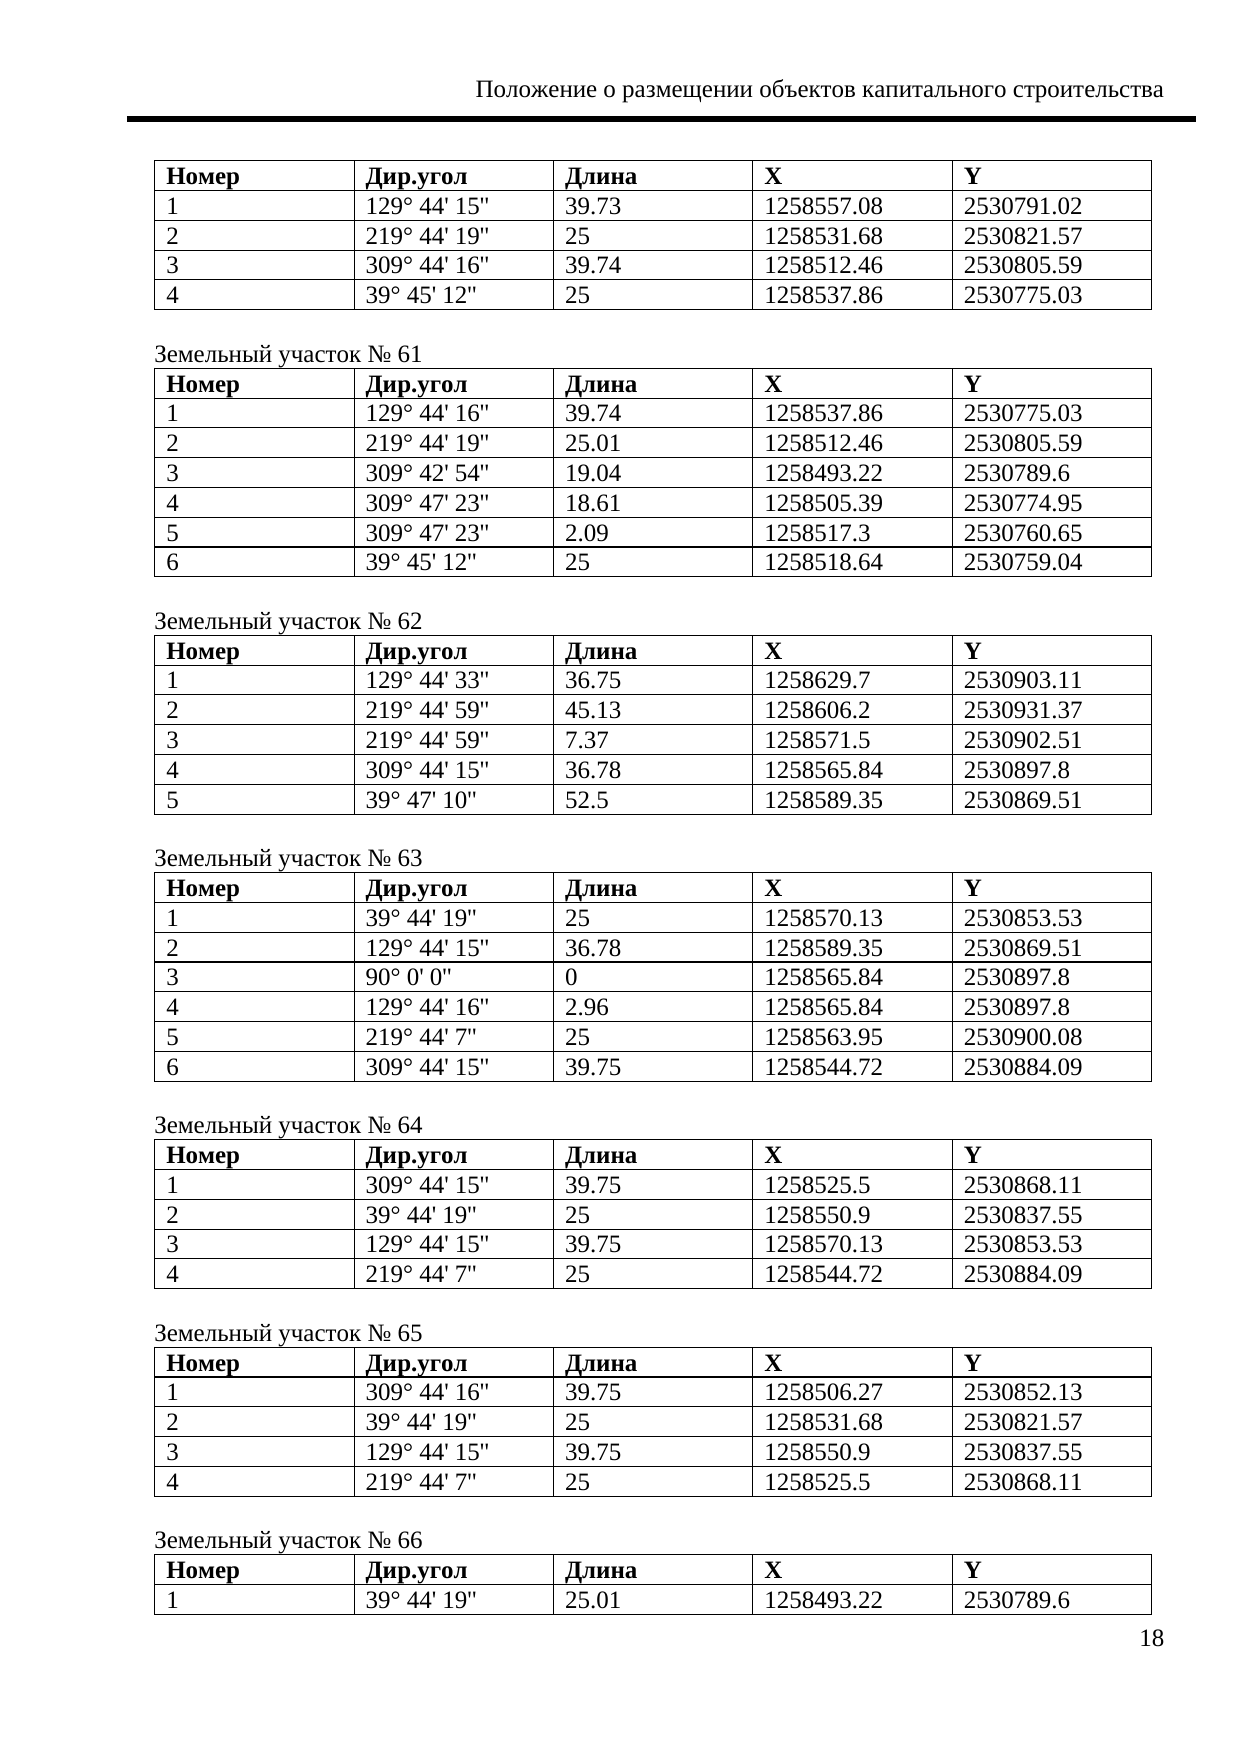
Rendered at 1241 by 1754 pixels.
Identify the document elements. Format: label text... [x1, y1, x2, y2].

table_cell 1258557.08 [753, 191, 952, 220]
table_cell 90° 0' 0'' [355, 963, 553, 991]
table_cell 2530821.57 [953, 221, 1151, 249]
table_cell 2530897.8 [953, 963, 1151, 991]
table_cell 2530853.53 [953, 903, 1151, 932]
table_header Дир.угол [355, 873, 553, 902]
table_cell 7.37 [554, 725, 752, 754]
table_cell 219° 44' 7'' [355, 1467, 553, 1496]
table_cell 2530759.04 [953, 548, 1151, 576]
table_cell 309° 42' 54'' [355, 458, 553, 487]
table_cell 25 [554, 280, 752, 309]
table_cell 309° 44' 15'' [355, 1170, 553, 1199]
table_cell 25 [554, 1022, 752, 1051]
table_cell 129° 44' 15'' [355, 933, 553, 961]
table_cell 39.75 [554, 1230, 752, 1258]
table_cell 1258563.95 [753, 1022, 952, 1051]
table_cell 2530853.53 [953, 1230, 1151, 1258]
table_cell 18.61 [554, 488, 752, 517]
table_cell 309° 44' 16'' [355, 1378, 553, 1406]
table_cell 4 [155, 1467, 354, 1496]
table_cell 1258531.68 [753, 1407, 952, 1436]
table_header Y [953, 1555, 1151, 1584]
table_cell 1258505.39 [753, 488, 952, 517]
table_cell 129° 44' 15'' [355, 1230, 553, 1258]
table_header X [753, 1348, 952, 1376]
table_cell 1258525.5 [753, 1467, 952, 1496]
table_header Номер [155, 1348, 354, 1376]
table_cell 39° 47' 10'' [355, 785, 553, 813]
table_header Y [953, 1140, 1151, 1169]
table_cell 1258570.13 [753, 903, 952, 932]
table_cell 4 [155, 280, 354, 309]
table_cell 6 [155, 548, 354, 576]
table_cell 5 [155, 518, 354, 546]
table_cell 3 [155, 251, 354, 279]
table_cell 1258493.22 [753, 1585, 952, 1614]
table_cell 1 [155, 399, 354, 427]
table_cell 1258544.72 [753, 1052, 952, 1081]
table_header Дир.угол [355, 636, 553, 664]
table_cell 39.74 [554, 399, 752, 427]
table_cell 36.78 [554, 755, 752, 784]
table_cell 5 [155, 785, 354, 813]
table_header Длина [554, 369, 752, 397]
table_cell 2530789.6 [953, 458, 1151, 487]
table_header Номер [155, 1555, 354, 1584]
table_cell 309° 47' 23'' [355, 488, 553, 517]
text Земельный участок № 61 [154, 339, 1164, 368]
table_cell 25 [554, 221, 752, 249]
table_cell 2530900.08 [953, 1022, 1151, 1051]
table_cell 25.01 [554, 428, 752, 457]
table_cell 25.01 [554, 1585, 752, 1614]
table_cell 39° 45' 12'' [355, 280, 553, 309]
table_header Номер [155, 1140, 354, 1169]
table_cell 39° 44' 19'' [355, 1585, 553, 1614]
table_cell 1 [155, 903, 354, 932]
table_header X [753, 1555, 952, 1584]
text Земельный участок № 64 [154, 1110, 1164, 1139]
table_cell 1258550.9 [753, 1200, 952, 1228]
table_cell 2530884.09 [953, 1259, 1151, 1288]
table_cell 2 [155, 1200, 354, 1228]
table_cell 52.5 [554, 785, 752, 813]
table_cell 3 [155, 725, 354, 754]
table_cell 1258525.5 [753, 1170, 952, 1199]
table_cell 1 [155, 666, 354, 694]
table_cell 39° 45' 12'' [355, 548, 553, 576]
table_cell 219° 44' 59'' [355, 725, 553, 754]
table_header Длина [554, 1140, 752, 1169]
table_header Y [953, 636, 1151, 664]
table_cell 129° 44' 33'' [355, 666, 553, 694]
table_cell 3 [155, 963, 354, 991]
table_cell 19.04 [554, 458, 752, 487]
table_cell 219° 44' 7'' [355, 1022, 553, 1051]
table_cell 129° 44' 15'' [355, 1437, 553, 1466]
table_cell 3 [155, 458, 354, 487]
table_cell 219° 44' 7'' [355, 1259, 553, 1288]
table_cell 2530791.02 [953, 191, 1151, 220]
table_cell 2530931.37 [953, 695, 1151, 724]
table_header Длина [554, 161, 752, 190]
table_cell 1258606.2 [753, 695, 952, 724]
table_cell 219° 44' 59'' [355, 695, 553, 724]
table_cell 2530869.51 [953, 933, 1151, 961]
table_cell 2530775.03 [953, 399, 1151, 427]
table_cell 2530902.51 [953, 725, 1151, 754]
table_cell 39° 44' 19'' [355, 903, 553, 932]
table_cell 1 [155, 191, 354, 220]
table_cell 5 [155, 1022, 354, 1051]
table_header Длина [554, 636, 752, 664]
table_cell 2530837.55 [953, 1200, 1151, 1228]
table_cell 1258517.3 [753, 518, 952, 546]
table_header X [753, 1140, 952, 1169]
table_cell 1 [155, 1378, 354, 1406]
table_header Y [953, 873, 1151, 902]
table_cell 2.96 [554, 992, 752, 1021]
table_cell 25 [554, 1407, 752, 1436]
table_cell 2530775.03 [953, 280, 1151, 309]
table_cell 1 [155, 1170, 354, 1199]
table_cell 1 [155, 1585, 354, 1614]
table_cell 39.75 [554, 1378, 752, 1406]
table_header Длина [554, 1348, 752, 1376]
table_cell 2530760.65 [953, 518, 1151, 546]
table_header Дир.угол [355, 1140, 553, 1169]
table_cell 2530789.6 [953, 1585, 1151, 1614]
table_cell 1258531.68 [753, 221, 952, 249]
table_cell 2 [155, 695, 354, 724]
table_cell 39.75 [554, 1170, 752, 1199]
table_cell 39.73 [554, 191, 752, 220]
table_cell 45.13 [554, 695, 752, 724]
table_header Длина [554, 1555, 752, 1584]
table_cell 1258512.46 [753, 251, 952, 279]
table_cell 2530868.11 [953, 1467, 1151, 1496]
table_cell 309° 44' 15'' [355, 1052, 553, 1081]
table_header Y [953, 161, 1151, 190]
table_header Y [953, 1348, 1151, 1376]
table_cell 1258493.22 [753, 458, 952, 487]
table_cell 1258506.27 [753, 1378, 952, 1406]
table_cell 4 [155, 488, 354, 517]
table_cell 219° 44' 19'' [355, 221, 553, 249]
table_cell 1258565.84 [753, 992, 952, 1021]
table_cell 39° 44' 19'' [355, 1200, 553, 1228]
table_cell 1258544.72 [753, 1259, 952, 1288]
table_cell 6 [155, 1052, 354, 1081]
table_cell 2530852.13 [953, 1378, 1151, 1406]
table_cell 2 [155, 933, 354, 961]
table_cell 2 [155, 221, 354, 249]
table_cell 1258570.13 [753, 1230, 952, 1258]
table_cell 25 [554, 903, 752, 932]
table_cell 2530868.11 [953, 1170, 1151, 1199]
table_header Дир.угол [355, 1348, 553, 1376]
table_header Номер [155, 369, 354, 397]
table_header Номер [155, 161, 354, 190]
table_header X [753, 636, 952, 664]
table_cell 2530821.57 [953, 1407, 1151, 1436]
table_cell 1258518.64 [753, 548, 952, 576]
table_cell 39.74 [554, 251, 752, 279]
table_cell 4 [155, 755, 354, 784]
table_header Дир.угол [355, 1555, 553, 1584]
table_cell 2 [155, 428, 354, 457]
table_cell 219° 44' 19'' [355, 428, 553, 457]
table_header Номер [155, 636, 354, 664]
table_cell 2530805.59 [953, 251, 1151, 279]
table_header Дир.угол [355, 161, 553, 190]
table_cell 0 [554, 963, 752, 991]
table_header X [753, 369, 952, 397]
table_cell 4 [155, 992, 354, 1021]
table_header X [753, 161, 952, 190]
table_cell 1258565.84 [753, 963, 952, 991]
table_cell 2530837.55 [953, 1437, 1151, 1466]
table_cell 2530903.11 [953, 666, 1151, 694]
table_cell 1258565.84 [753, 755, 952, 784]
table_cell 129° 44' 16'' [355, 399, 553, 427]
table_cell 129° 44' 15'' [355, 191, 553, 220]
table_cell 3 [155, 1437, 354, 1466]
table_header Номер [155, 873, 354, 902]
table_cell 2530884.09 [953, 1052, 1151, 1081]
table_cell 2 [155, 1407, 354, 1436]
table_cell 25 [554, 548, 752, 576]
table_cell 39° 44' 19'' [355, 1407, 553, 1436]
text Земельный участок № 65 [154, 1318, 1164, 1347]
table_cell 25 [554, 1467, 752, 1496]
table_cell 36.75 [554, 666, 752, 694]
table_cell 1258589.35 [753, 933, 952, 961]
table_cell 3 [155, 1230, 354, 1258]
table_cell 1258512.46 [753, 428, 952, 457]
table_cell 2.09 [554, 518, 752, 546]
table_cell 1258550.9 [753, 1437, 952, 1466]
text Земельный участок № 62 [154, 606, 1164, 635]
table_cell 309° 44' 16'' [355, 251, 553, 279]
table_header X [753, 873, 952, 902]
table_cell 1258537.86 [753, 399, 952, 427]
text Земельный участок № 66 [154, 1525, 1164, 1554]
table_cell 1258589.35 [753, 785, 952, 813]
table_cell 1258537.86 [753, 280, 952, 309]
table_cell 25 [554, 1259, 752, 1288]
table_cell 4 [155, 1259, 354, 1288]
table_cell 1258629.7 [753, 666, 952, 694]
table_cell 2530774.95 [953, 488, 1151, 517]
table_cell 39.75 [554, 1052, 752, 1081]
table_cell 39.75 [554, 1437, 752, 1466]
table_cell 36.78 [554, 933, 752, 961]
table_cell 2530805.59 [953, 428, 1151, 457]
table_header Y [953, 369, 1151, 397]
text Земельный участок № 63 [154, 843, 1164, 872]
table_cell 309° 44' 15'' [355, 755, 553, 784]
table_cell 309° 47' 23'' [355, 518, 553, 546]
table_cell 2530869.51 [953, 785, 1151, 813]
table_cell 2530897.8 [953, 992, 1151, 1021]
table_header Длина [554, 873, 752, 902]
table_cell 2530897.8 [953, 755, 1151, 784]
table_cell 1258571.5 [753, 725, 952, 754]
table_header Дир.угол [355, 369, 553, 397]
table_cell 25 [554, 1200, 752, 1228]
table_cell 129° 44' 16'' [355, 992, 553, 1021]
